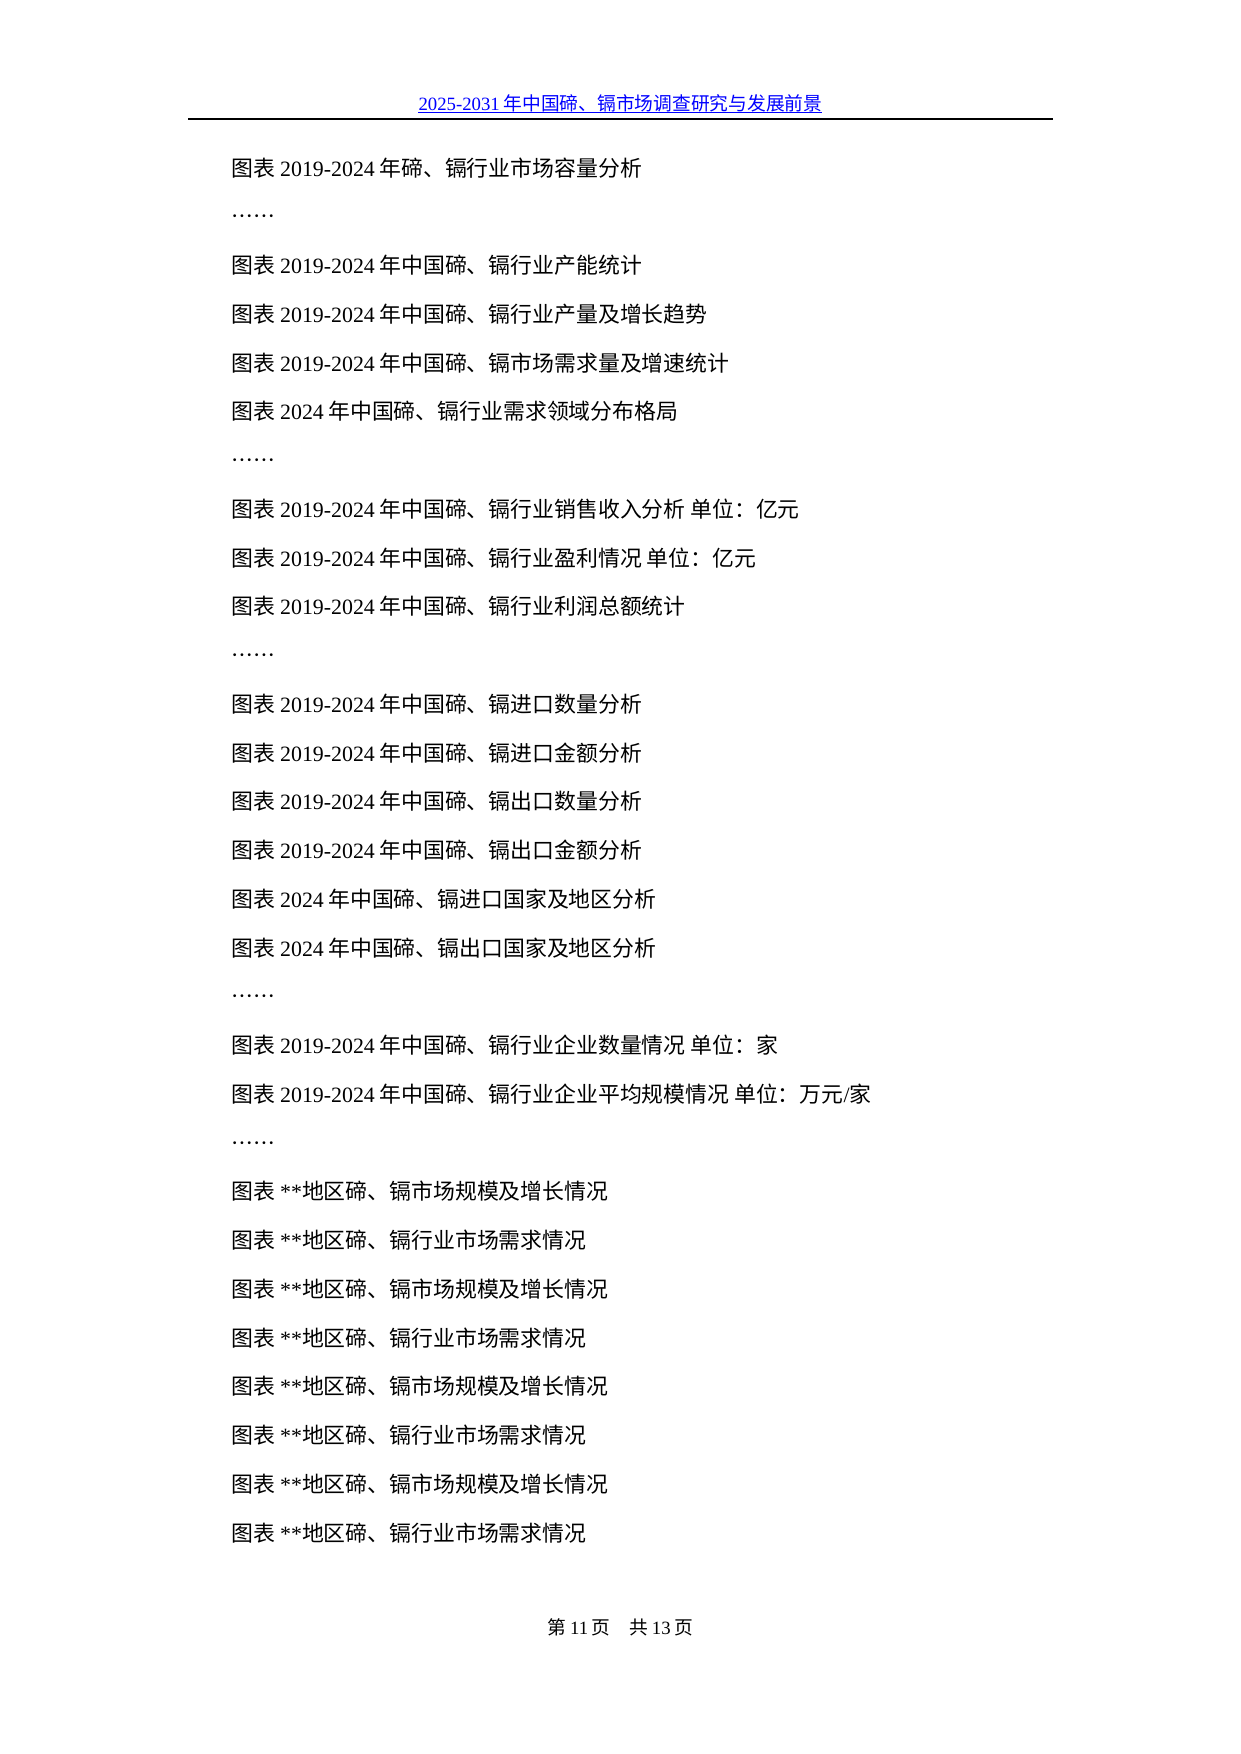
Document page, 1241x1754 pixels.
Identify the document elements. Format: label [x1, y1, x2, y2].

text [187, 150, 1053, 1548]
